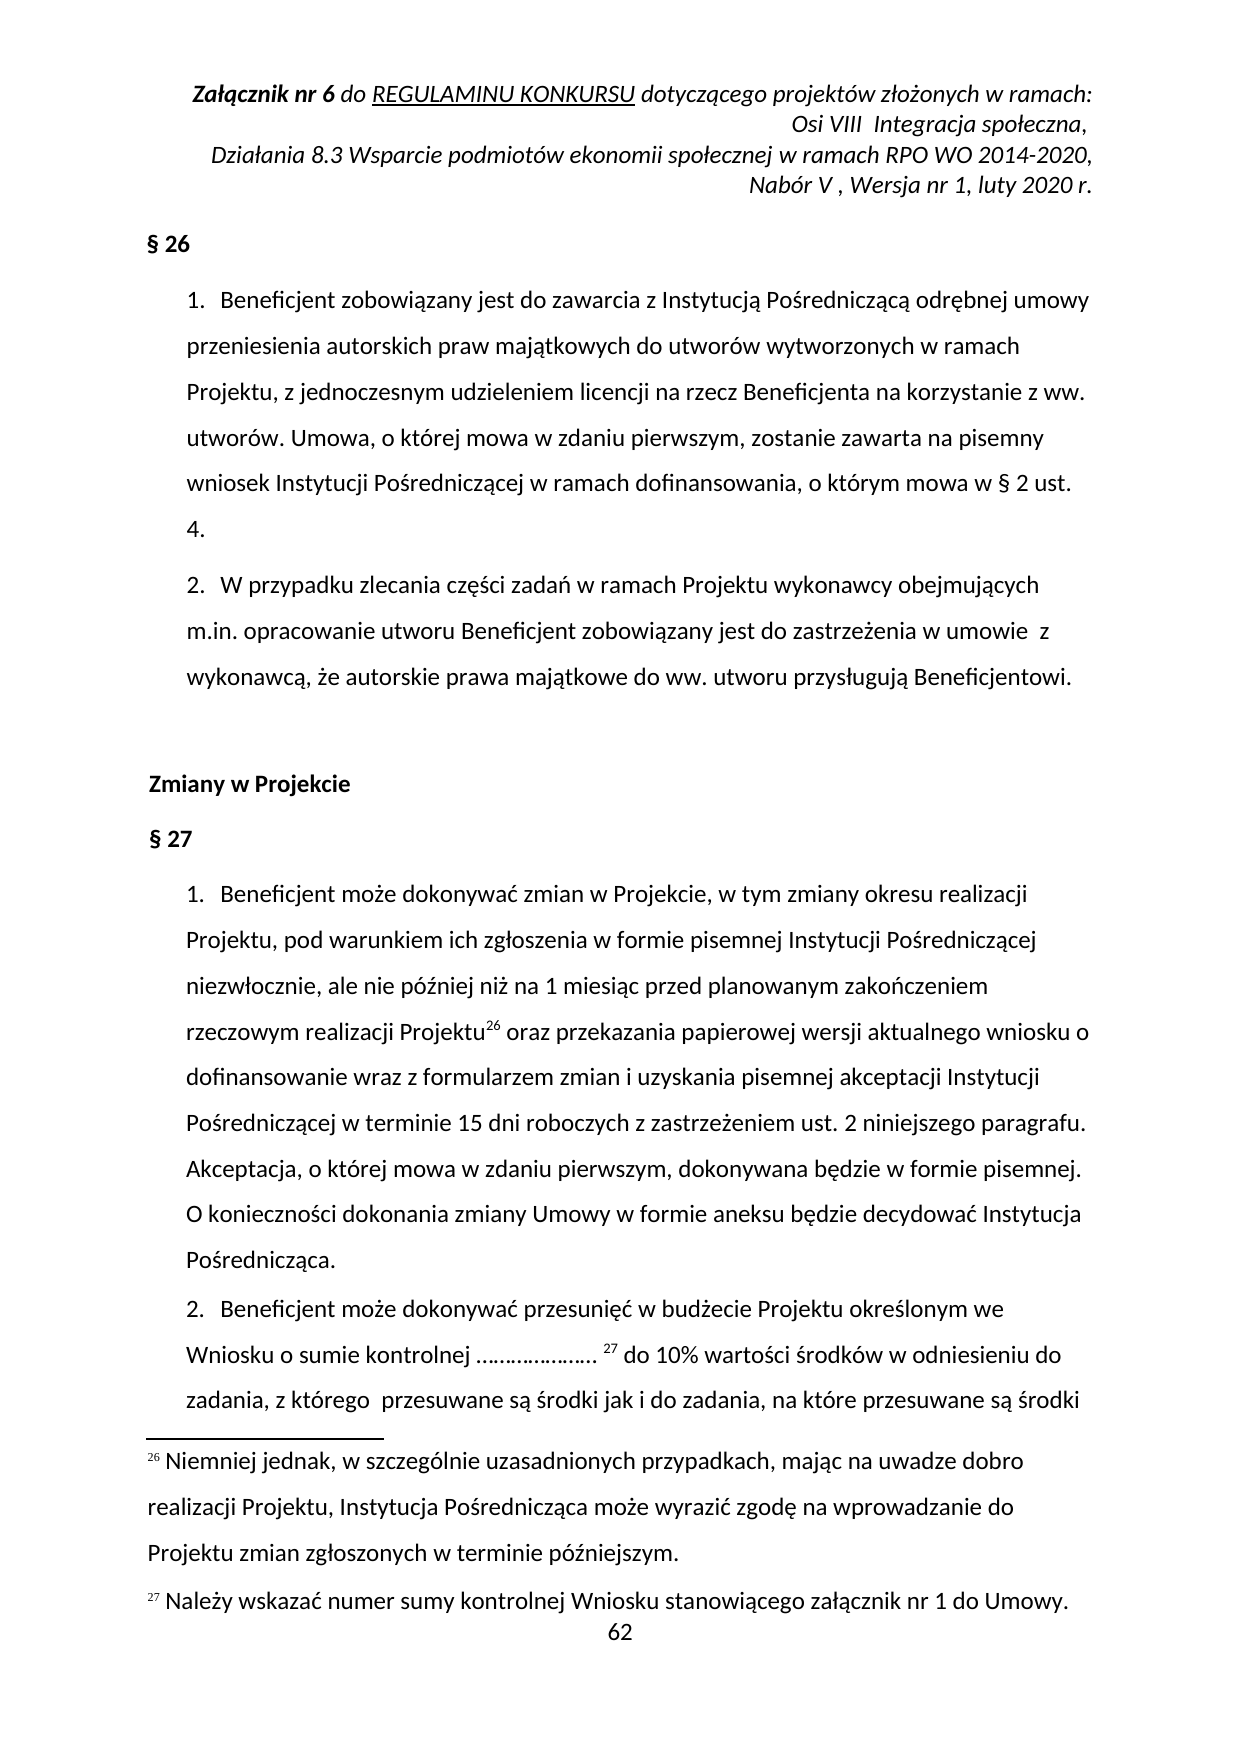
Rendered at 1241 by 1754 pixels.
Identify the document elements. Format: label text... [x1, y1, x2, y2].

text § 27 [149, 823, 1095, 854]
list Beneficjent zobowiązany jest do zawarcia z Instytucją Pośredniczącą odrębnej umowy przeniesienia autorskich praw majątkowych do utworów wytworzonych w ramach Projektu, z jednoczesnym udzieleniem licencji na rzecz Beneficjenta na korzystanie z ww. utworów. Umowa, o której mowa w zdaniu pierwszym, zostanie zawarta na pisemny wniosek Instytucji Pośredniczącej w ramach dofinansowania, o którym mowa w § 2 ust. 4. [186, 285, 1093, 544]
text § 26 [146, 228, 1095, 258]
list Beneficjent może dokonywać zmian w Projekcie, w tym zmiany okresu realizacji Projektu, pod warunkiem ich zgłoszenia w formie pisemnej Instytucji Pośredniczącej niezwłocznie, ale nie później niż na 1 miesiąc przed planowanym zakończeniem rzeczowym realizacji Projektu oraz przekazania papierowej wersji aktualnego wniosku o dofinansowanie wraz z formularzem zmian i uzyskania pisemnej akceptacji Instytucji Pośredniczącej w terminie 15 dni roboczych z zastrzeżeniem ust. 2 niniejszego paragrafu. Akceptacja, o której mowa w zdaniu pierwszym, dokonywana będzie w formie pisemnej. O konieczności dokonania zmiany Umowy w formie aneksu będzie decydować Instytucja Pośrednicząca. [186, 878, 1093, 1275]
text Zmiany w Projekcie [149, 768, 1095, 799]
list W przypadku zlecania części zadań w ramach Projektu wykonawcy obejmujących m.in. opracowanie utworu Beneficjent zobowiązany jest do zastrzeżenia w umowie z wykonawcą, że autorskie prawa majątkowe do ww. utworu przysługują Beneficjentowi. [186, 569, 1093, 691]
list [186, 1293, 1093, 1415]
